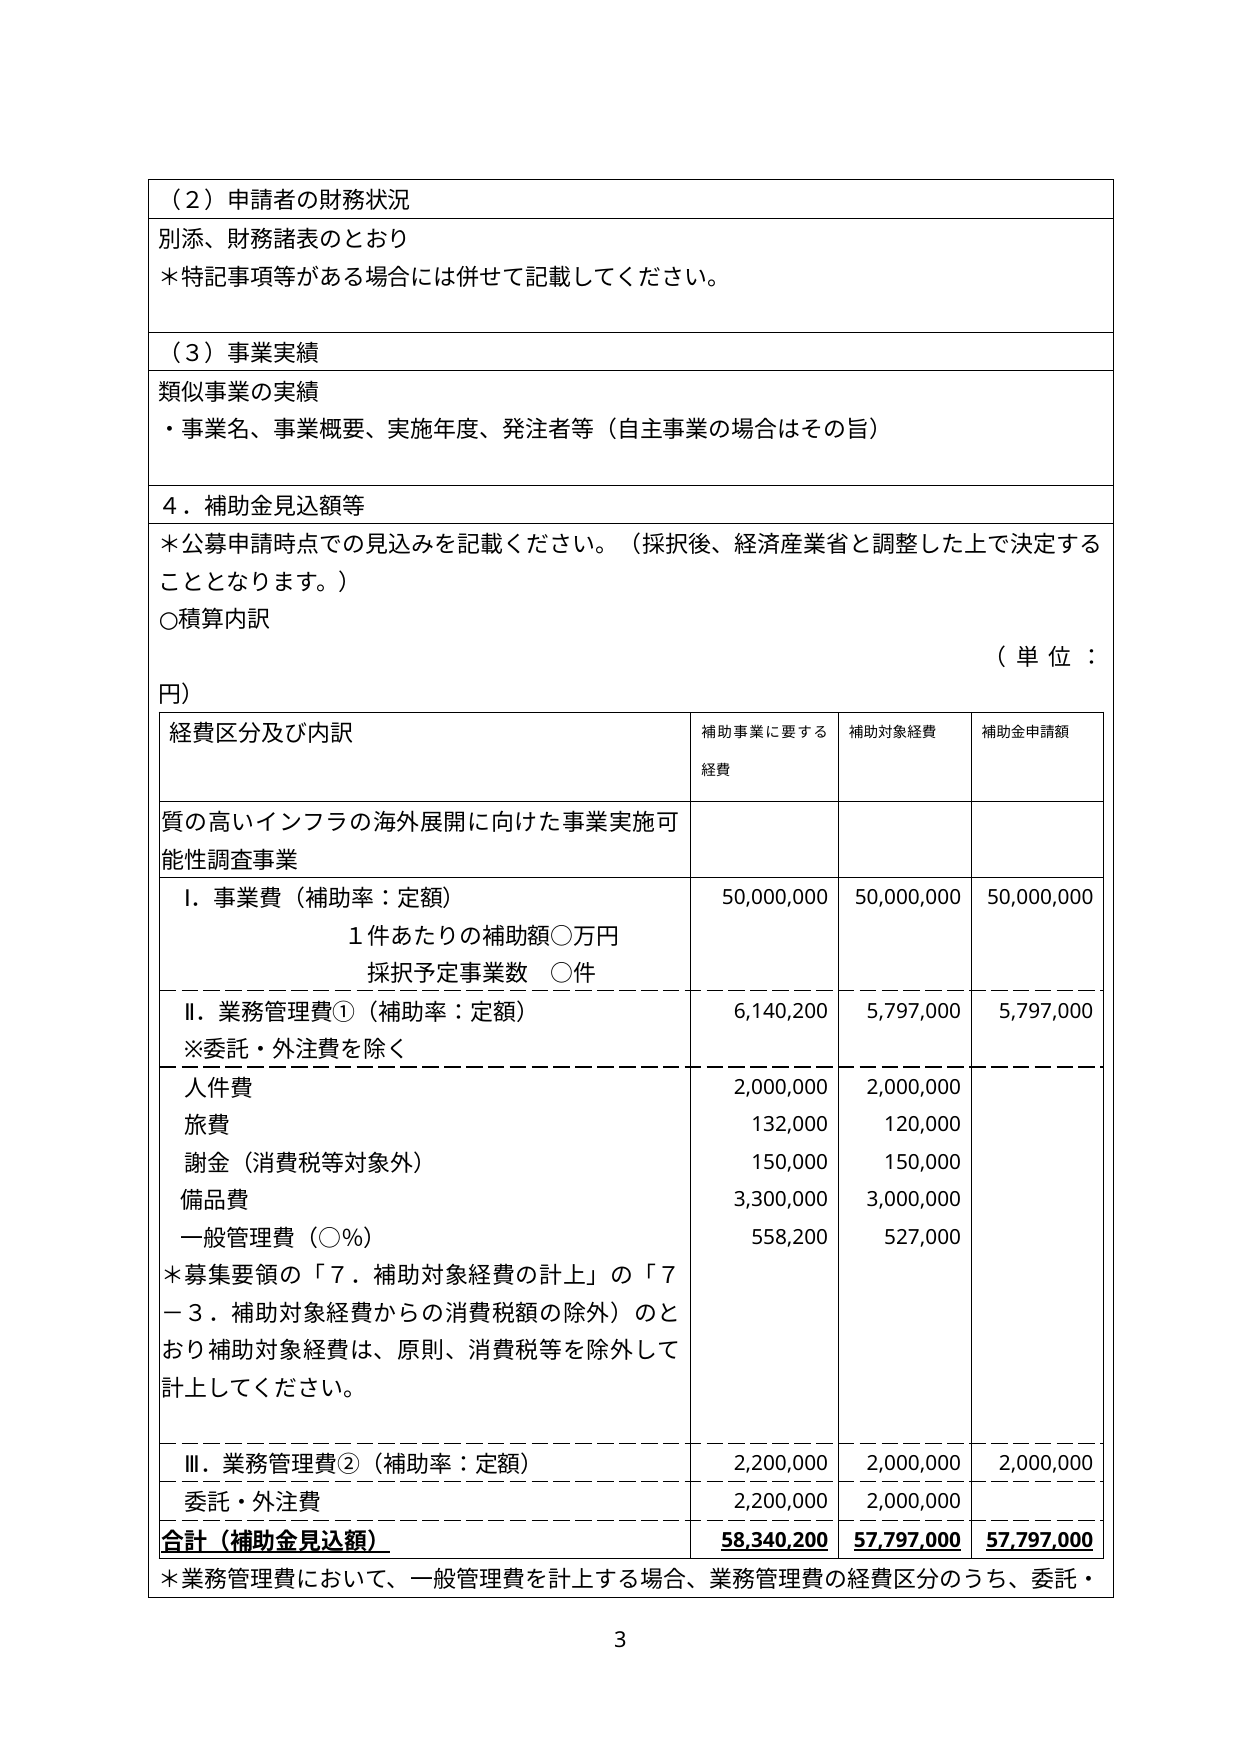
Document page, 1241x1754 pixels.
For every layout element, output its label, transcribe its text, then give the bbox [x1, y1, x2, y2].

table_cell （３）事業実績 [149, 333, 1113, 370]
table_cell 別添、財務諸表のとおり ＊特記事項等がある場合には併せて記載してください。 [149, 219, 1113, 332]
table_cell （２）申請者の財務状況 [149, 180, 1113, 218]
table_cell 類似事業の実績 ・事業名、事業概要、実施年度、発注者等（自主事業の場合はその旨） [149, 371, 1113, 484]
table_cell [149, 524, 1113, 1597]
table_cell ４．補助金見込額等 [149, 486, 1113, 523]
